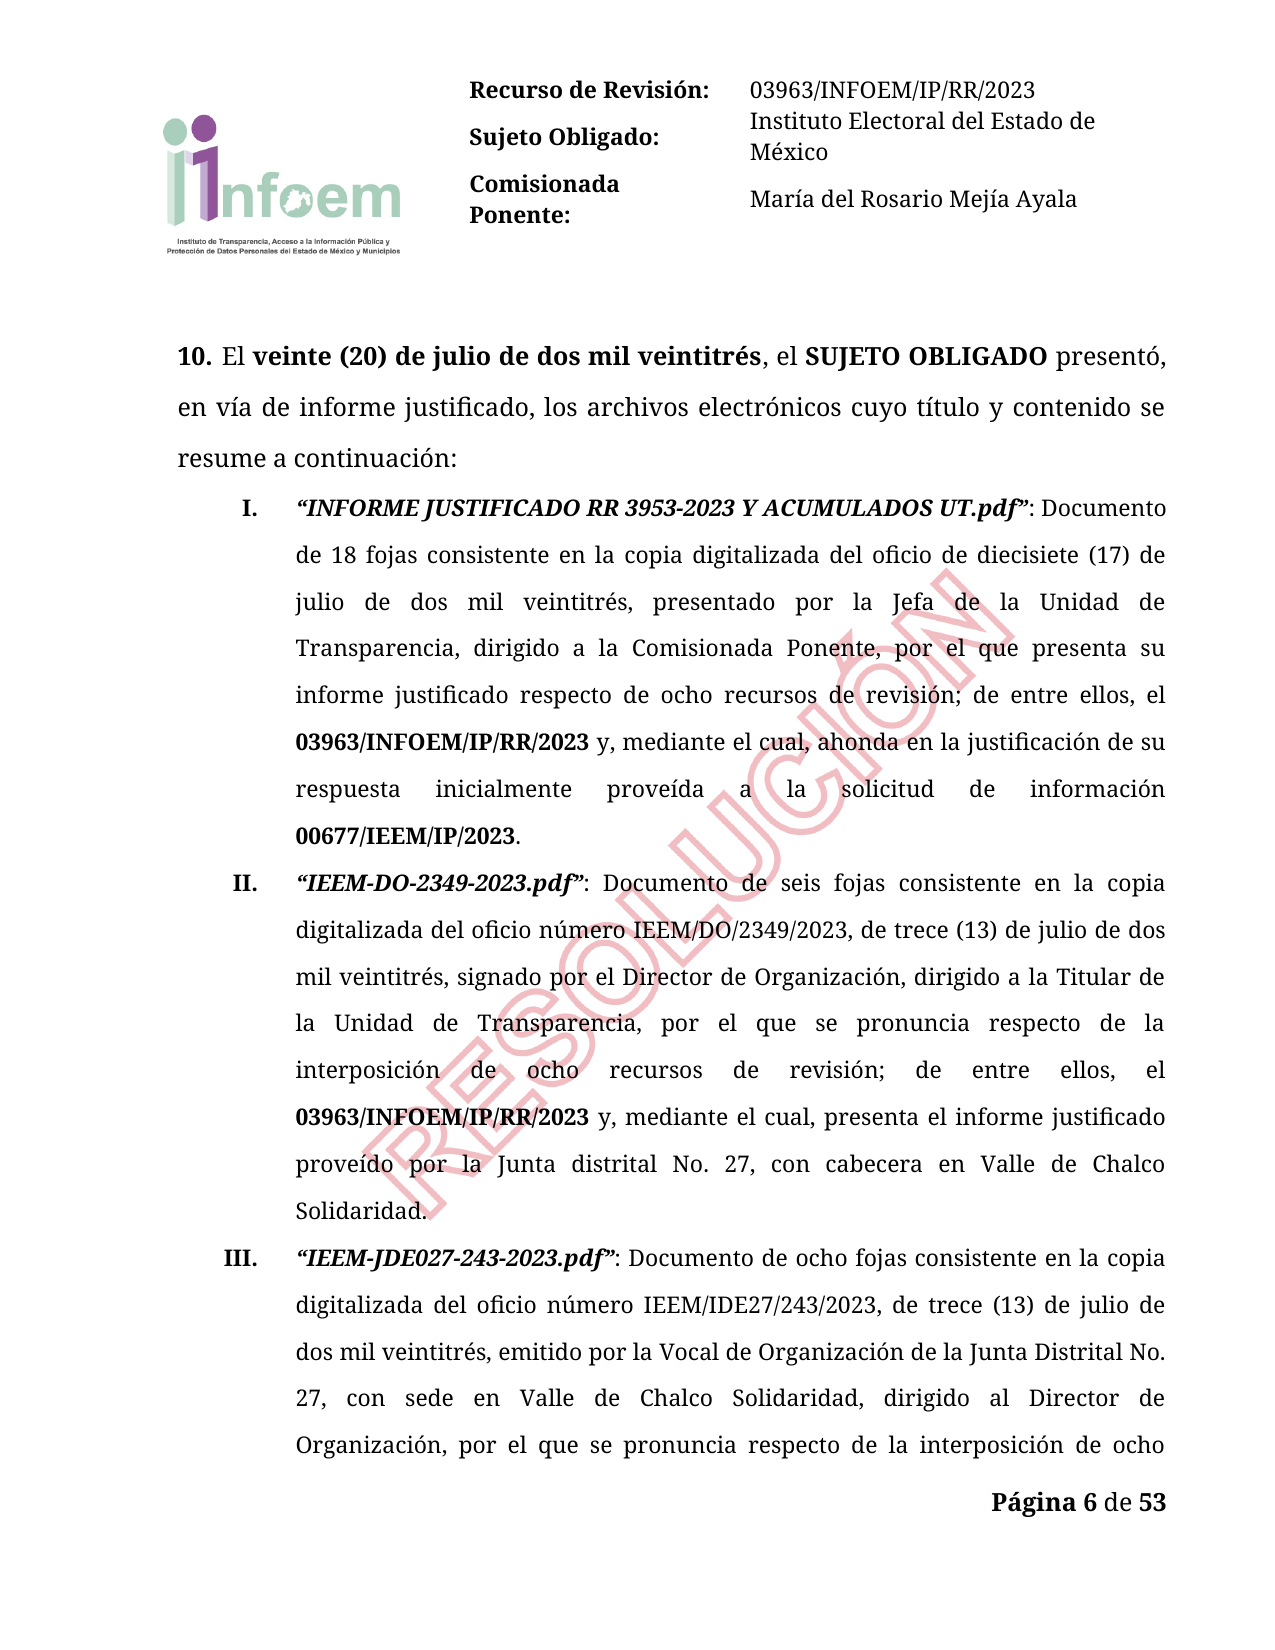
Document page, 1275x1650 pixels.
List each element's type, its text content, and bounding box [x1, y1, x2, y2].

list “INFORME JUSTIFICADO RR 3953-2023 Y ACUMULADOS UT.pdf”: Documento de 18 fojas consistente en la copia digitalizada del oficio de diecisiete (17) de julio de dos mil veintitrés, presentado por la Jefa de la Unidad de Transparencia, dirigido a la Comisionada Ponente, por el que presenta su informe justificado respecto de ocho recursos de revisión; de entre ellos, el 03963/INFOEM/IP/RR/2023 y, mediante el cual, ahonda en la justificación de su respuesta inicialmente proveída a la solicitud de información 00677/IEEM/IP/2023. [258, 492, 1167, 851]
list El veinte (20) de julio de dos mil veintitrés, el SUJETO OBLIGADO presentó, en vía de informe justificado, los archivos electrónicos cuyo título y contenido se resume a continuación: [177, 339, 1167, 475]
list “IEEM-DO-2349-2023.pdf”: Documento de seis fojas consistente en la copia digitalizada del oficio número IEEM/DO/2349/2023, de trece (13) de julio de dos mil veintitrés, signado por el Director de Organización, dirigido a la Titular de la Unidad de Transparencia, por el que se pronuncia respecto de la interposición de ocho recursos de revisión; de entre ellos, el 03963/INFOEM/IP/RR/2023 y, mediante el cual, presenta el informe justificado proveído por la Junta distrital No. 27, con cabecera en Valle de Chalco Solidaridad. [258, 867, 1167, 1226]
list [258, 1242, 1167, 1461]
picture [45, 55, 1275, 1650]
